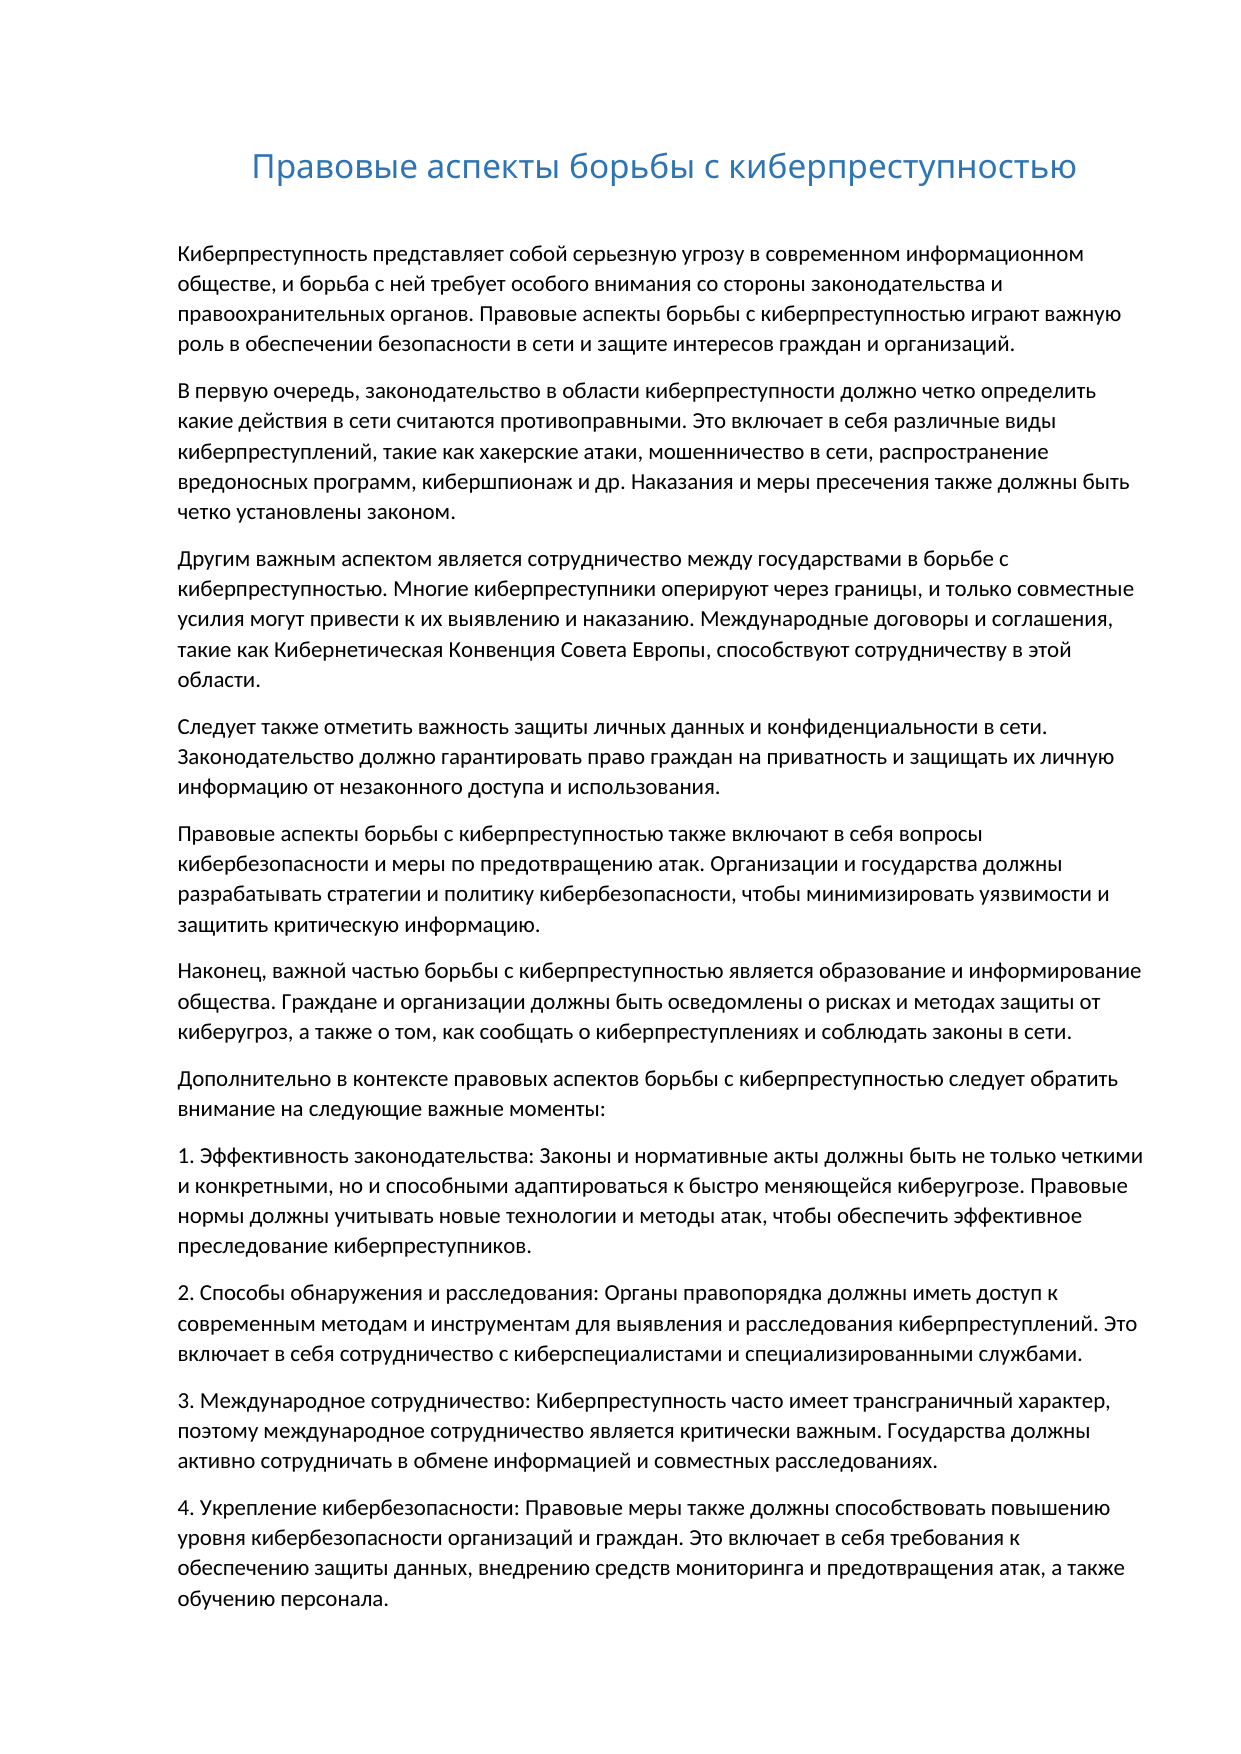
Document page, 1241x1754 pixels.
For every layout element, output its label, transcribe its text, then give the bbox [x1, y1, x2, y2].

text Правовые аспекты борьбы с киберпреступностью также включают в себя вопросы кибербезопасности и меры по предотвращению атак. Организации и государства должны разрабатывать стратегии и политику кибербезопасности, чтобы минимизировать уязвимости и защитить критическую информацию. [177, 819, 1152, 938]
text Другим важным аспектом является сотрудничество между государствами в борьбе с киберпреступностью. Многие киберпреступники оперируют через границы, и только совместные усилия могут привести к их выявлению и наказанию. Международные договоры и соглашения, такие как Кибернетическая Конвенция Совета Европы, способствуют сотрудничеству в этой области. [177, 544, 1152, 693]
text Следует также отметить важность защиты личных данных и конфиденциальности в сети. Законодательство должно гарантировать право граждан на приватность и защищать их личную информацию от незаконного доступа и использования. [177, 712, 1152, 800]
text Дополнительно в контексте правовых аспектов борьбы с киберпреступностью следует обратить внимание на следующие важные моменты: [177, 1064, 1152, 1122]
text В первую очередь, законодательство в области киберпреступности должно четко определить какие действия в сети считаются противоправными. Это включает в себя различные виды киберпреступлений, такие как хакерские атаки, мошенничество в сети, распространение вредоносных программ, кибершпионаж и др. Наказания и меры пресечения также должны быть четко установлены законом. [177, 376, 1152, 525]
text Киберпреступность представляет собой серьезную угрозу в современном информационном обществе, и борьба с ней требует особого внимания со стороны законодательства и правоохранительных органов. Правовые аспекты борьбы с киберпреступностью играют важную роль в обеспечении безопасности в сети и защите интересов граждан и организаций. [177, 239, 1152, 358]
text Наконец, важной частью борьбы с киберпреступностью является образование и информирование общества. Граждане и организации должны быть осведомлены о рисках и методах защиты от киберугроз, а также о том, как сообщать о киберпреступлениях и соблюдать законы в сети. [177, 957, 1152, 1045]
text 4. Укрепление кибербезопасности: Правовые меры также должны способствовать повышению уровня кибербезопасности организаций и граждан. Это включает в себя требования к обеспечению защиты данных, внедрению средств мониторинга и предотвращения атак, а также обучению персонала. [177, 1493, 1152, 1612]
text 2. Способы обнаружения и расследования: Органы правопорядка должны иметь доступ к современным методам и инструментам для выявления и расследования киберпреступлений. Это включает в себя сотрудничество с киберспециалистами и специализированными службами. [177, 1278, 1152, 1367]
subtitle Правовые аспекты борьбы с киберпреступностью [177, 143, 1152, 188]
text 3. Международное сотрудничество: Киберпреступность часто имеет трансграничный характер, поэтому международное сотрудничество является критически важным. Государства должны активно сотрудничать в обмене информацией и совместных расследованиях. [177, 1386, 1152, 1474]
text 1. Эффективность законодательства: Законы и нормативные акты должны быть не только четкими и конкретными, но и способными адаптироваться к быстро меняющейся киберугрозе. Правовые нормы должны учитывать новые технологии и методы атак, чтобы обеспечить эффективное преследование киберпреступников. [177, 1141, 1152, 1260]
